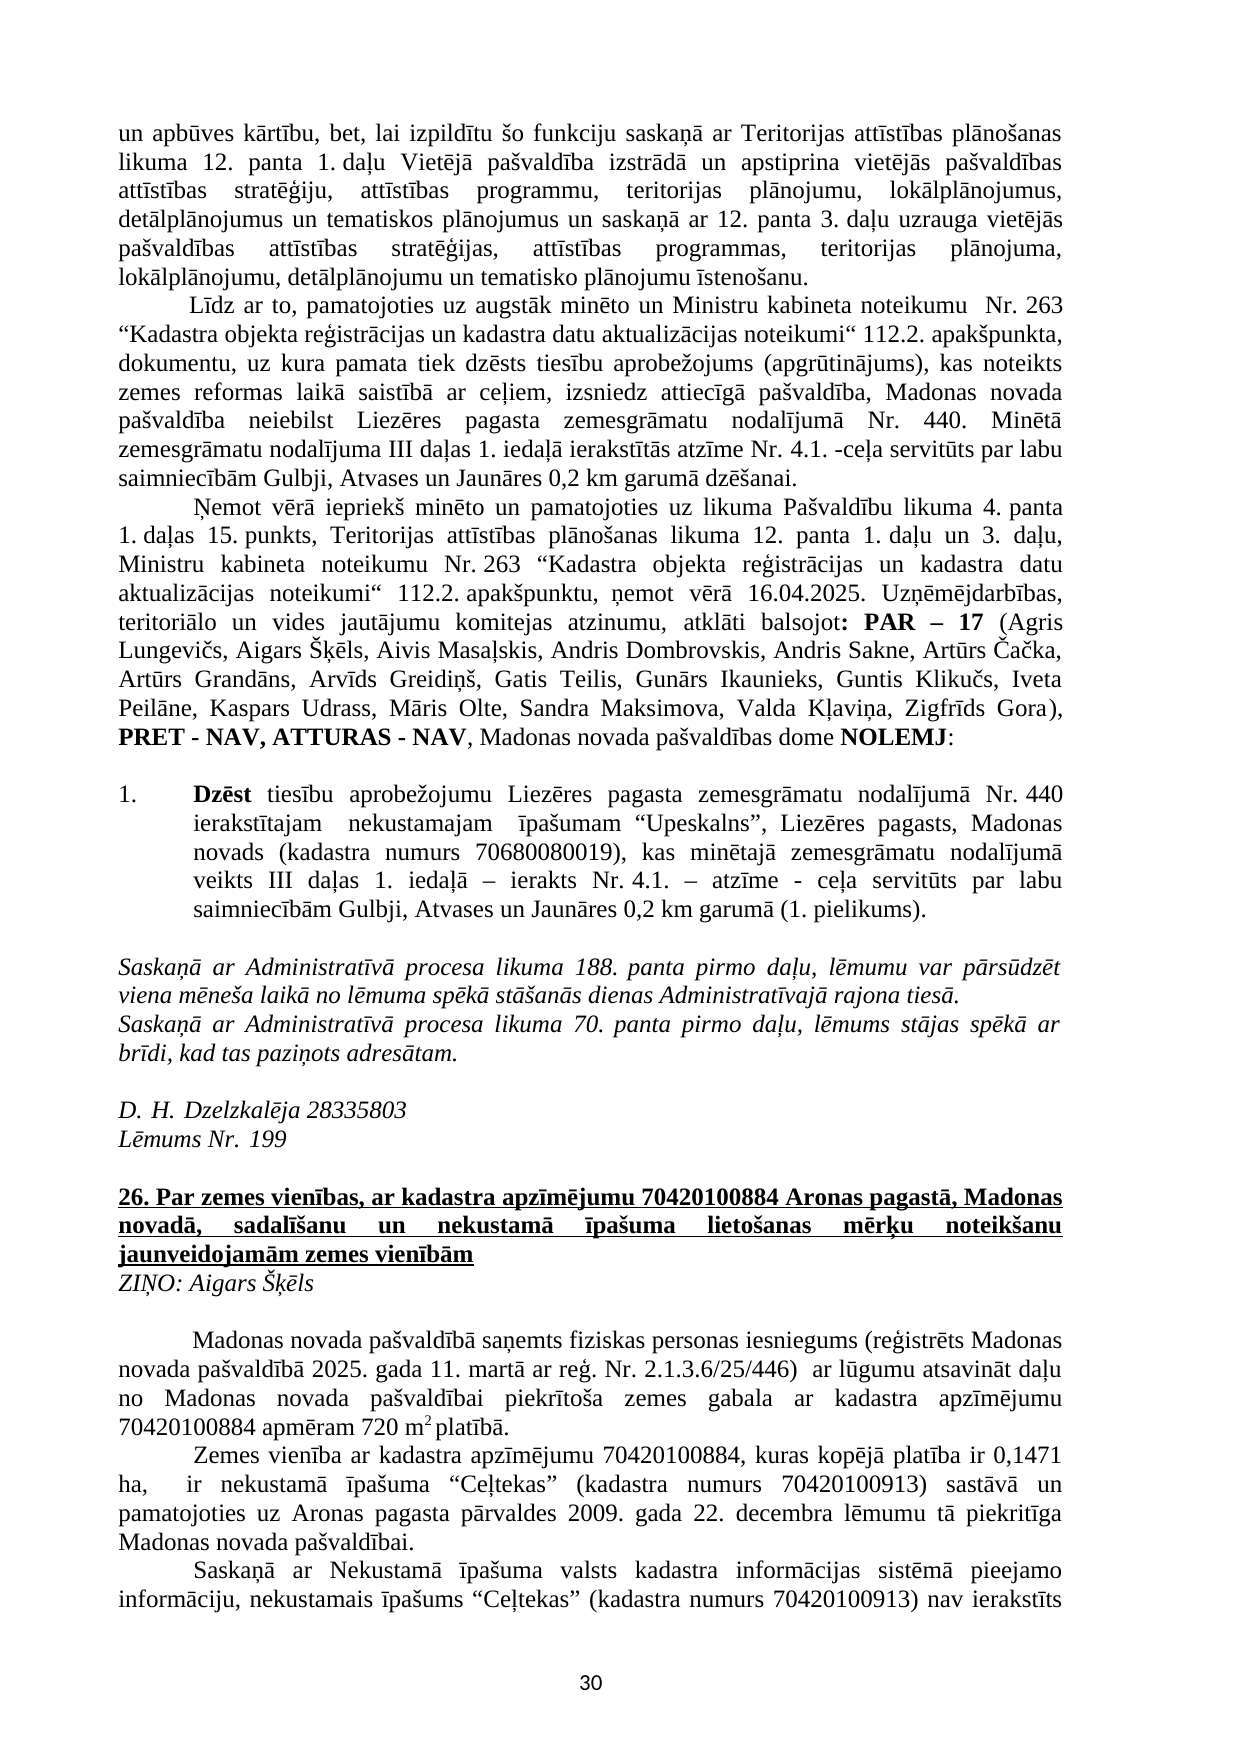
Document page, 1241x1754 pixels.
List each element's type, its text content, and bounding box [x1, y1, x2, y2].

text Ņemot vērā iepriekš minēto un pamatojoties uz likuma Pašvaldību likuma 4. panta 1. daļas 15. punkts, Teritorijas attīstības plānošanas likuma 12. panta 1. daļu un 3. daļu, Ministru kabineta noteikumu Nr. 263 “Kadastra objekta reģistrācijas un kadastra datu aktualizācijas noteikumi“ 112.2. apakšpunktu, ņemot vērā 16.04.2025. Uzņēmējdarbības, teritoriālo un vides jautājumu komitejas atzinumu, atklāti balsojot: PAR – 17 (Agris Lungevičs, Aigars Šķēls, Aivis Masaļskis, Andris Dombrovskis, Andris Sakne, Artūrs Čačka, Artūrs Grandāns, Arvīds Greidiņš, Gatis Teilis, Gunārs Ikaunieks, Guntis Klikučs, Iveta Peilāne, Kaspars Udrass, Māris Olte, Sandra Maksimova, Valda Kļaviņa, Zigfrīds Gora), PRET - NAV, ATTURAS - NAV, Madonas novada pašvaldības dome NOLEMJ: [118, 492, 1063, 751]
text Saskaņā ar Administratīvā procesa likuma 70. panta pirmo daļu, lēmums stājas spēkā ar brīdi, kad tas paziņots adresātam. [118, 1009, 1063, 1067]
text Saskaņā ar Administratīvā procesa likuma 188. panta pirmo daļu, lēmumu var pārsūdzēt viena mēneša laikā no lēmuma spēkā stāšanās dienas Administratīvajā rajona tiesā. [118, 952, 1063, 1009]
text Lēmums Nr. 199 [118, 1124, 1063, 1153]
text 26. Par zemes vienības, ar kadastra apzīmējumu 70420100884 Aronas pagastā, Madonas novadā, sadalīšanu un nekustamā īpašuma lietošanas mērķu noteikšanu jaunveidojamām zemes vienībām [118, 1208, 1063, 1236]
text Zemes vienība ar kadastra apzīmējumu 70420100884, kuras kopējā platība ir 0,1471 ha, ir nekustamā īpašuma “Ceļtekas” (kadastra numurs 70420100913) sastāvā un pamatojoties uz Aronas pagasta pārvaldes 2009. gada 22. decembra lēmumu tā piekritīga Madonas novada pašvaldībai. [118, 1441, 1063, 1556]
text 26. Par zemes vienības, ar kadastra apzīmējumu 70420100884 Aronas pagastā, Madonas novadā, sadalīšanu un nekustamā īpašuma lietošanas mērķu noteikšanu jaunveidojamām zemes vienībām [118, 1182, 1063, 1207]
text D. H. Dzelzkalēja 28335803 [118, 1096, 1063, 1124]
text 26. Par zemes vienības, ar kadastra apzīmējumu 70420100884 Aronas pagastā, Madonas novadā, sadalīšanu un nekustamā īpašuma lietošanas mērķu noteikšanu jaunveidojamām zemes vienībām [118, 1237, 1063, 1268]
list Dzēst tiesību aprobežojumu Liezēres pagasta zemesgrāmatu nodalījumā Nr. 440 ierakstītajam nekustamajam īpašumam “Upeskalns”, Liezēres pagasts, Madonas novads (kadastra numurs 70680080019), kas minētajā zemesgrāmatu nodalījumā veikts III daļas 1. iedaļā – ierakts Nr. 4.1. – atzīme - ceļa servitūts par labu saimniecībām Gulbji, Atvases un Jaunāres 0,2 km garumā (1. pielikums). [118, 779, 1063, 923]
text ZIŅO: Aigars Šķēls [118, 1268, 1063, 1297]
text Līdz ar to, pamatojoties uz augstāk minēto un Ministru kabineta noteikumu Nr. 263 “Kadastra objekta reģistrācijas un kadastra datu aktualizācijas noteikumi“ 112.2. apakšpunkta, dokumentu, uz kura pamata tiek dzēsts tiesību aprobežojums (apgrūtinājums), kas noteikts zemes reformas laikā saistībā ar ceļiem, izsniedz attiecīgā pašvaldība, Madonas novada pašvaldība neiebilst Liezēres pagasta zemesgrāmatu nodalījumā Nr. 440. Minētā zemesgrāmatu nodalījuma III daļas 1. iedaļā ierakstītās atzīme Nr. 4.1. -ceļa servitūts par labu saimniecībām Gulbji, Atvases un Jaunāres 0,2 km garumā dzēšanai. [118, 291, 1063, 492]
text Madonas novada pašvaldībā saņemts fiziskas personas iesniegums (reģistrēts Madonas novada pašvaldībā 2025. gada 11. martā ar reģ. Nr. 2.1.3.6/25/446) ar lūgumu atsavināt daļu no Madonas novada pašvaldībai piekrītoša zemes gabala ar kadastra apzīmējumu 70420100884 apmēram 720 m2 platībā. [118, 1326, 1063, 1441]
